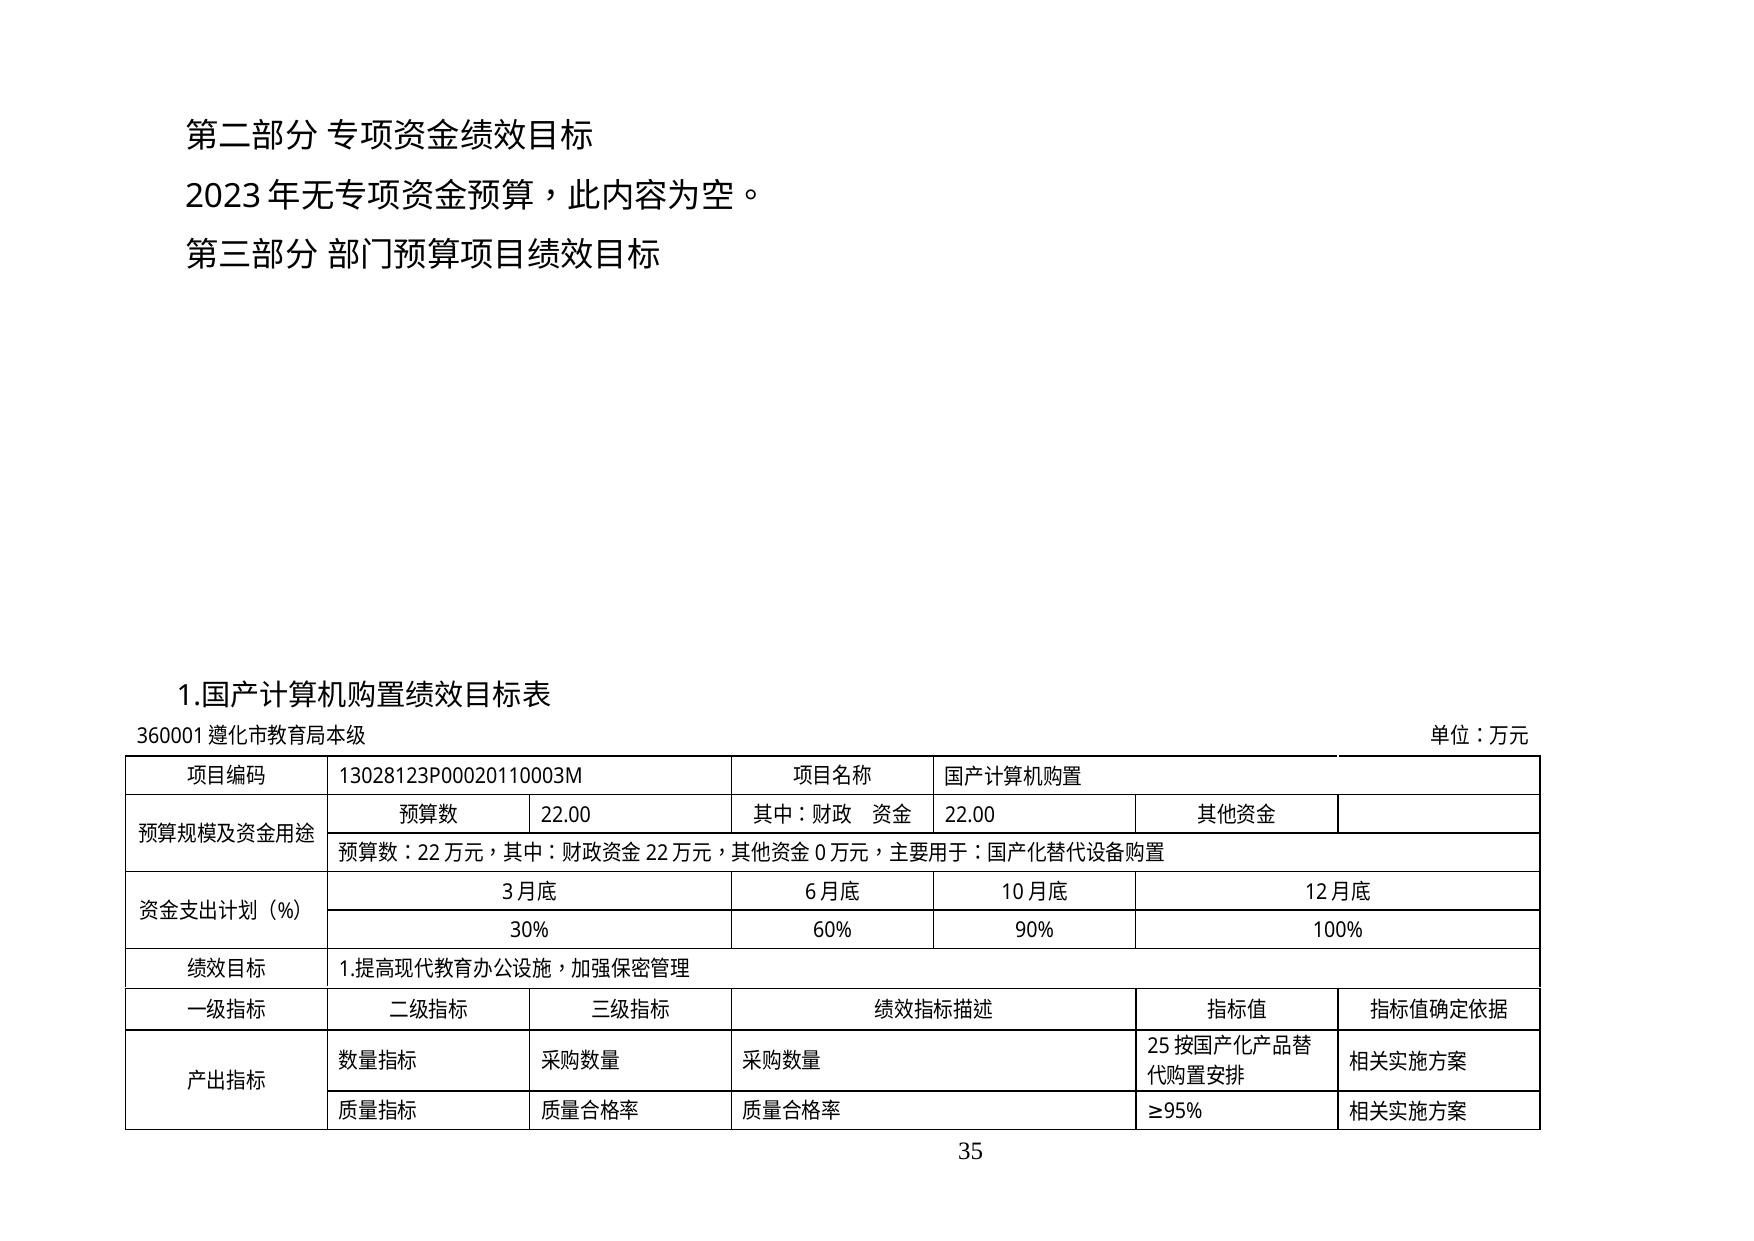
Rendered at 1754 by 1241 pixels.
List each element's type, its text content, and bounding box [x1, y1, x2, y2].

table_cell 预算数 [328, 795, 529, 832]
table_cell 项目名称 [732, 757, 933, 794]
table_cell 22.00 [530, 795, 731, 832]
table_cell 相关实施方案 [1339, 1092, 1539, 1128]
table_header 二级指标 [328, 989, 529, 1029]
table_header 指标值 [1137, 989, 1337, 1029]
table_header 360001遵化市教育局本级 [126, 716, 1337, 755]
table_header 单位：万元 [1339, 716, 1539, 755]
table_cell 100% [1136, 911, 1539, 947]
table_header 绩效指标描述 [732, 989, 1135, 1029]
table_cell 其中：财政 资金 [732, 795, 933, 832]
table_header 一级指标 [126, 989, 327, 1029]
text 2023年无专项资金预算，此内容为空。 [118, 160, 1547, 219]
table_cell ≥95% [1137, 1092, 1337, 1128]
table_cell 1.提高现代教育办公设施，加强保密管理 [328, 949, 1539, 986]
table_cell 13028123P00020110003M [328, 757, 731, 794]
table_cell 相关实施方案 [1339, 1031, 1539, 1090]
table_cell 预算规模及资金用途 [126, 795, 327, 871]
table_cell 6月底 [732, 872, 933, 909]
table_cell 产出指标 [126, 1031, 327, 1128]
table_cell 其他资金 [1136, 795, 1337, 832]
table_cell 质量合格率 [530, 1092, 731, 1128]
table_cell 项目编码 [126, 757, 327, 794]
table_cell 90% [934, 911, 1135, 947]
list 部门预算项目绩效目标 [118, 219, 1547, 278]
table_cell 22.00 [934, 795, 1135, 832]
table_header 三级指标 [530, 989, 731, 1029]
table_cell 采购数量 [732, 1031, 1135, 1090]
text 1.国产计算机购置绩效目标表 [118, 671, 1547, 714]
table_cell 12月底 [1136, 872, 1539, 909]
table_cell 绩效目标 [126, 949, 327, 986]
table_cell 质量指标 [328, 1092, 529, 1128]
text 第二部分 专项资金绩效目标 [118, 100, 1547, 160]
table_cell 质量合格率 [732, 1092, 1135, 1128]
table_cell 3月底 [328, 872, 731, 909]
table_cell 25按国产化产品替代购置安排 [1137, 1031, 1337, 1090]
table_cell 数量指标 [328, 1031, 529, 1090]
table_header 指标值确定依据 [1339, 989, 1539, 1029]
table_cell 10月底 [934, 872, 1135, 909]
table_cell 60% [732, 911, 933, 947]
table_cell 30% [328, 911, 731, 947]
table_cell 采购数量 [530, 1031, 731, 1090]
table_cell 预算数：22万元，其中：财政资金22万元，其他资金0万元，主要用于：国产化替代设备购置 [328, 834, 1539, 871]
table_cell 国产计算机购置 [934, 757, 1539, 794]
table_cell [1339, 795, 1539, 832]
table_cell 资金支出计划（%） [126, 872, 327, 947]
